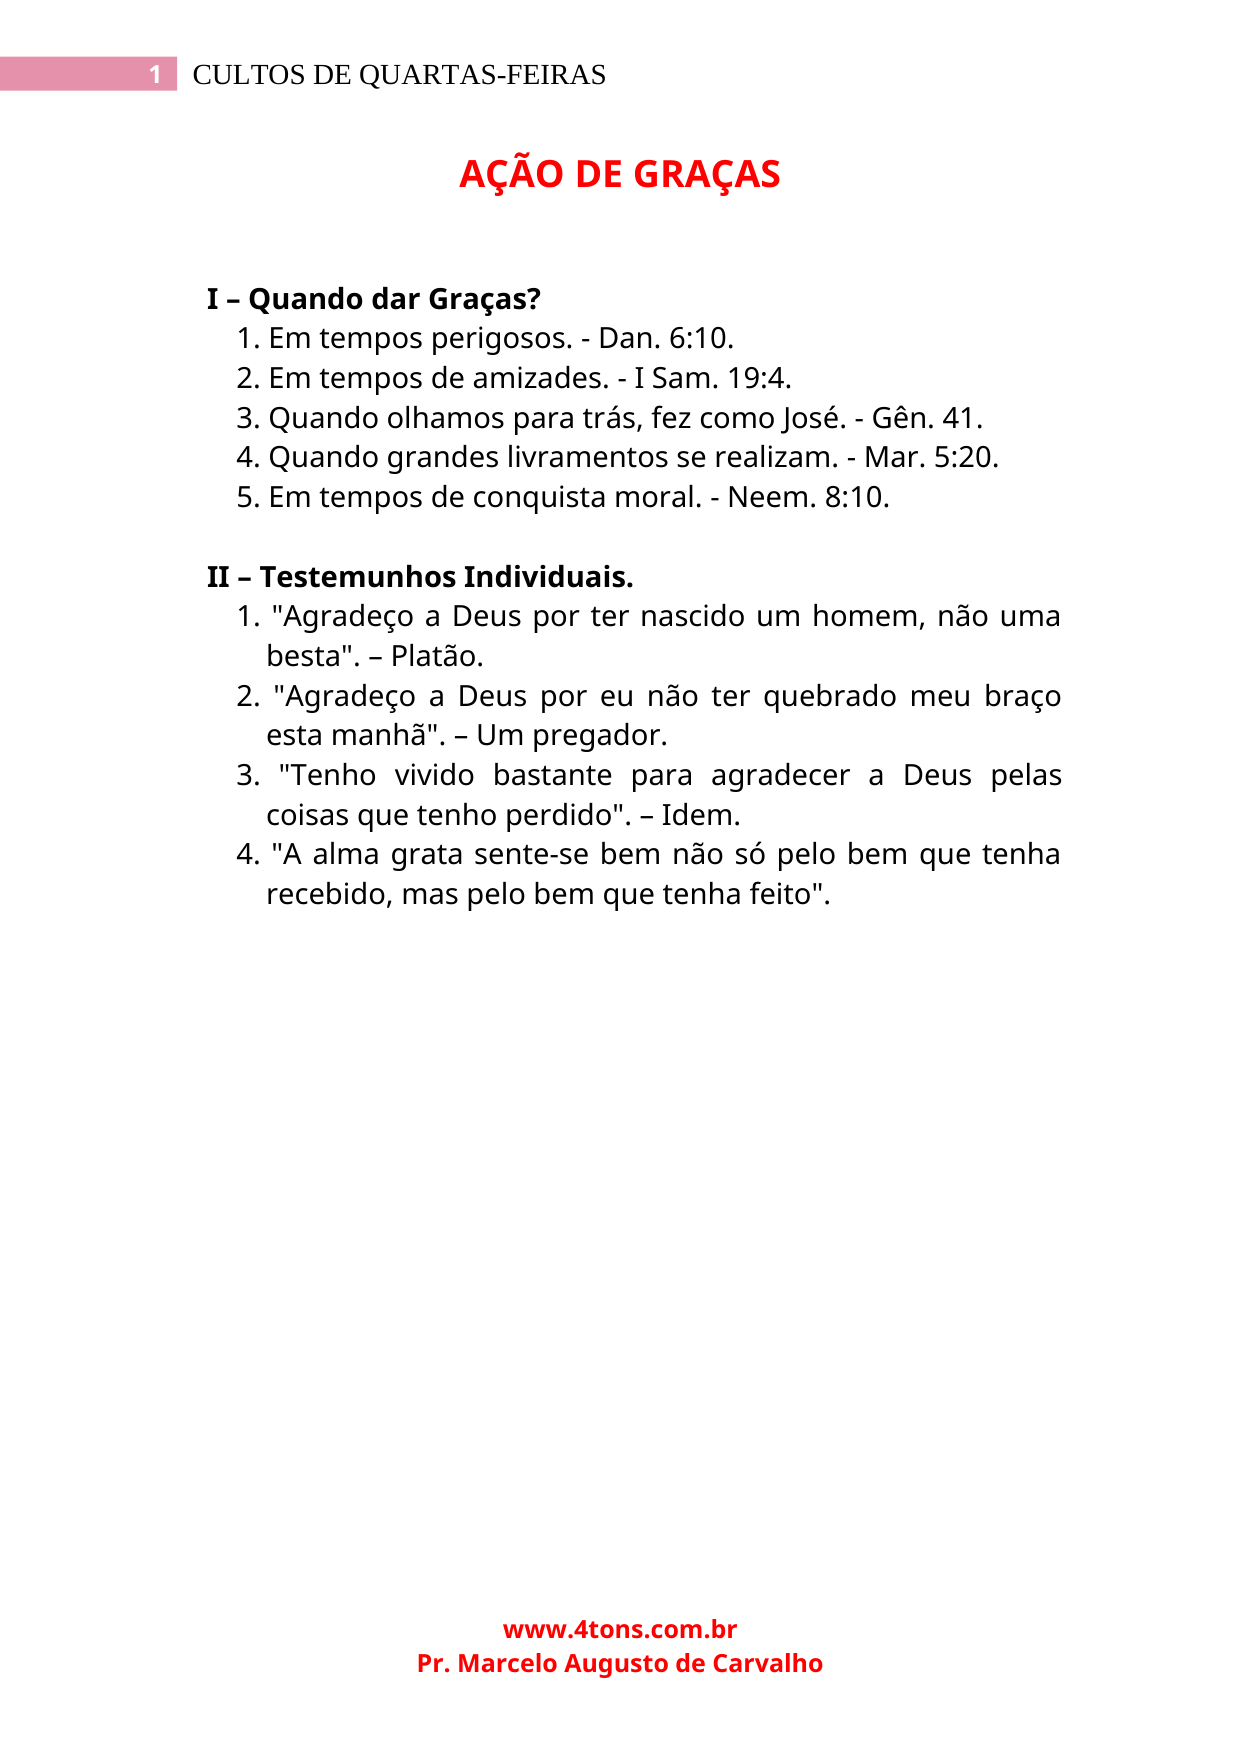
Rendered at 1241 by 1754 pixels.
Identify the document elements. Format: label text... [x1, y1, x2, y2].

text 3. "Tenho vivido bastante para agradecer a Deus pelas coisas que tenho perdido". – Idem. [236, 754, 1063, 834]
text 4. "A alma grata sente-se bem não só pelo bem que tenha recebido, mas pelo bem que tenha feito". [236, 834, 1063, 913]
text AÇÃO DE GRAÇAS [177, 148, 1063, 199]
text 5. Em tempos de conquista moral. - Neem. 8:10. [177, 476, 1063, 516]
text 3. Quando olhamos para trás, fez como José. - Gên. 41. [177, 397, 1063, 437]
text 2. Em tempos de amizades. - I Sam. 19:4. [177, 357, 1063, 397]
text 1. Em tempos perigosos. - Dan. 6:10. [177, 318, 1063, 357]
text II – Testemunhos Individuais. [177, 556, 1063, 596]
text 2. "Agradeço a Deus por eu não ter quebrado meu braço esta manhã". – Um pregador. [236, 675, 1063, 754]
text 1. "Agradeço a Deus por ter nascido um homem, não uma besta". – Platão. [236, 596, 1063, 675]
text 4. Quando grandes livramentos se realizam. - Mar. 5:20. [177, 437, 1063, 476]
text I – Quando dar Graças? [177, 278, 1063, 318]
